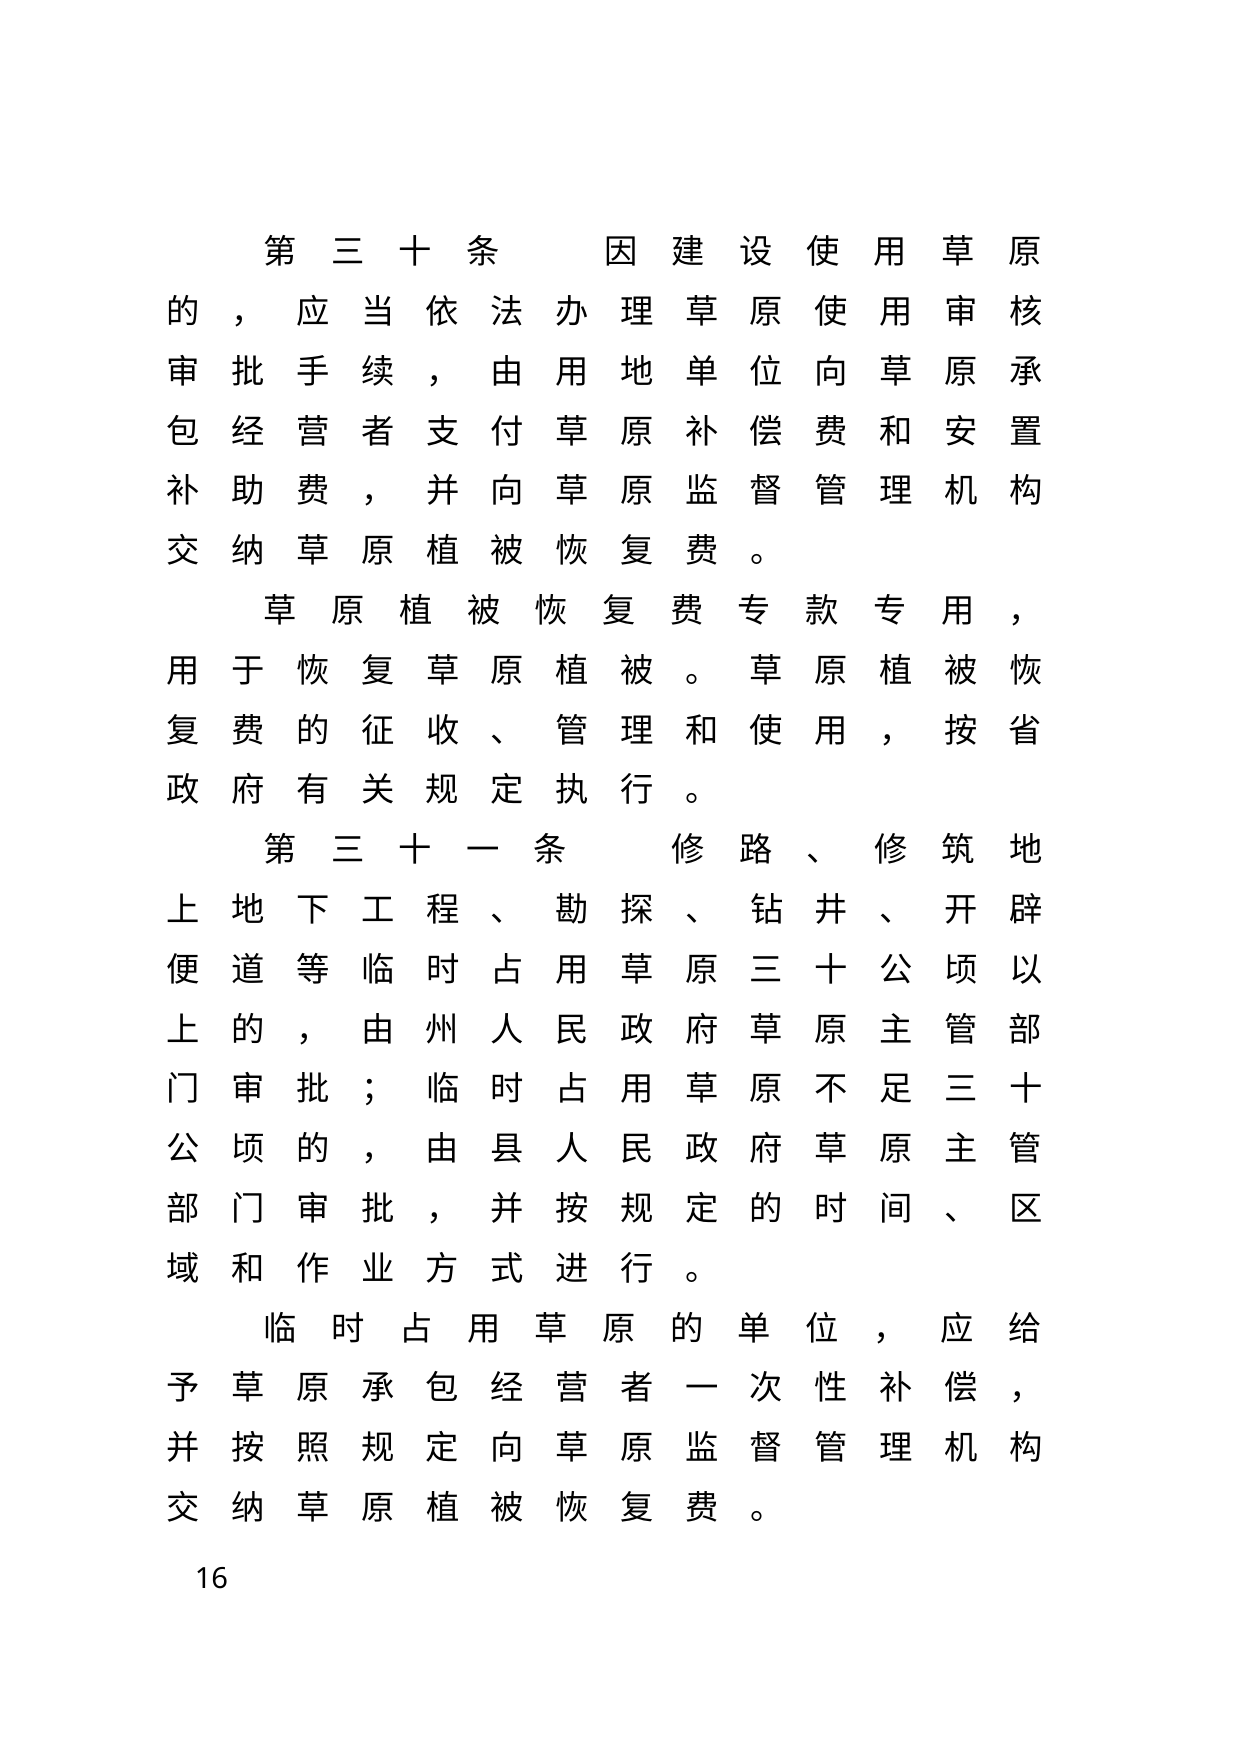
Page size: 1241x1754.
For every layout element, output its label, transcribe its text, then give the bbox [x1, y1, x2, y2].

text 临时占用草原的单位，应给予草原承包经营者一次性补偿，并按照规定向草原监督管理机构交纳草原植被恢复费。 [167, 1296, 1074, 1535]
text 第三十条 因建设使用草原的，应当依法办理草原使用审核审批手续，由用地单位向草原承包经营者支付草原补偿费和安置补助费，并向草原监督管理机构交纳草原植被恢复费。 [167, 219, 1074, 578]
text 第三十一条 修路、修筑地上地下工程、勘探、钻井、开辟便道等临时占用草原三十公顷以上的，由州人民政府草原主管部门审批；临时占用草原不足三十公顷的，由县人民政府草原主管部门审批，并按规定的时间、区域和作业方式进行。 [167, 817, 1074, 1296]
text 草原植被恢复费专款专用，用于恢复草原植被。草原植被恢复费的征收、管理和使用，按省政府有关规定执行。 [167, 578, 1074, 817]
